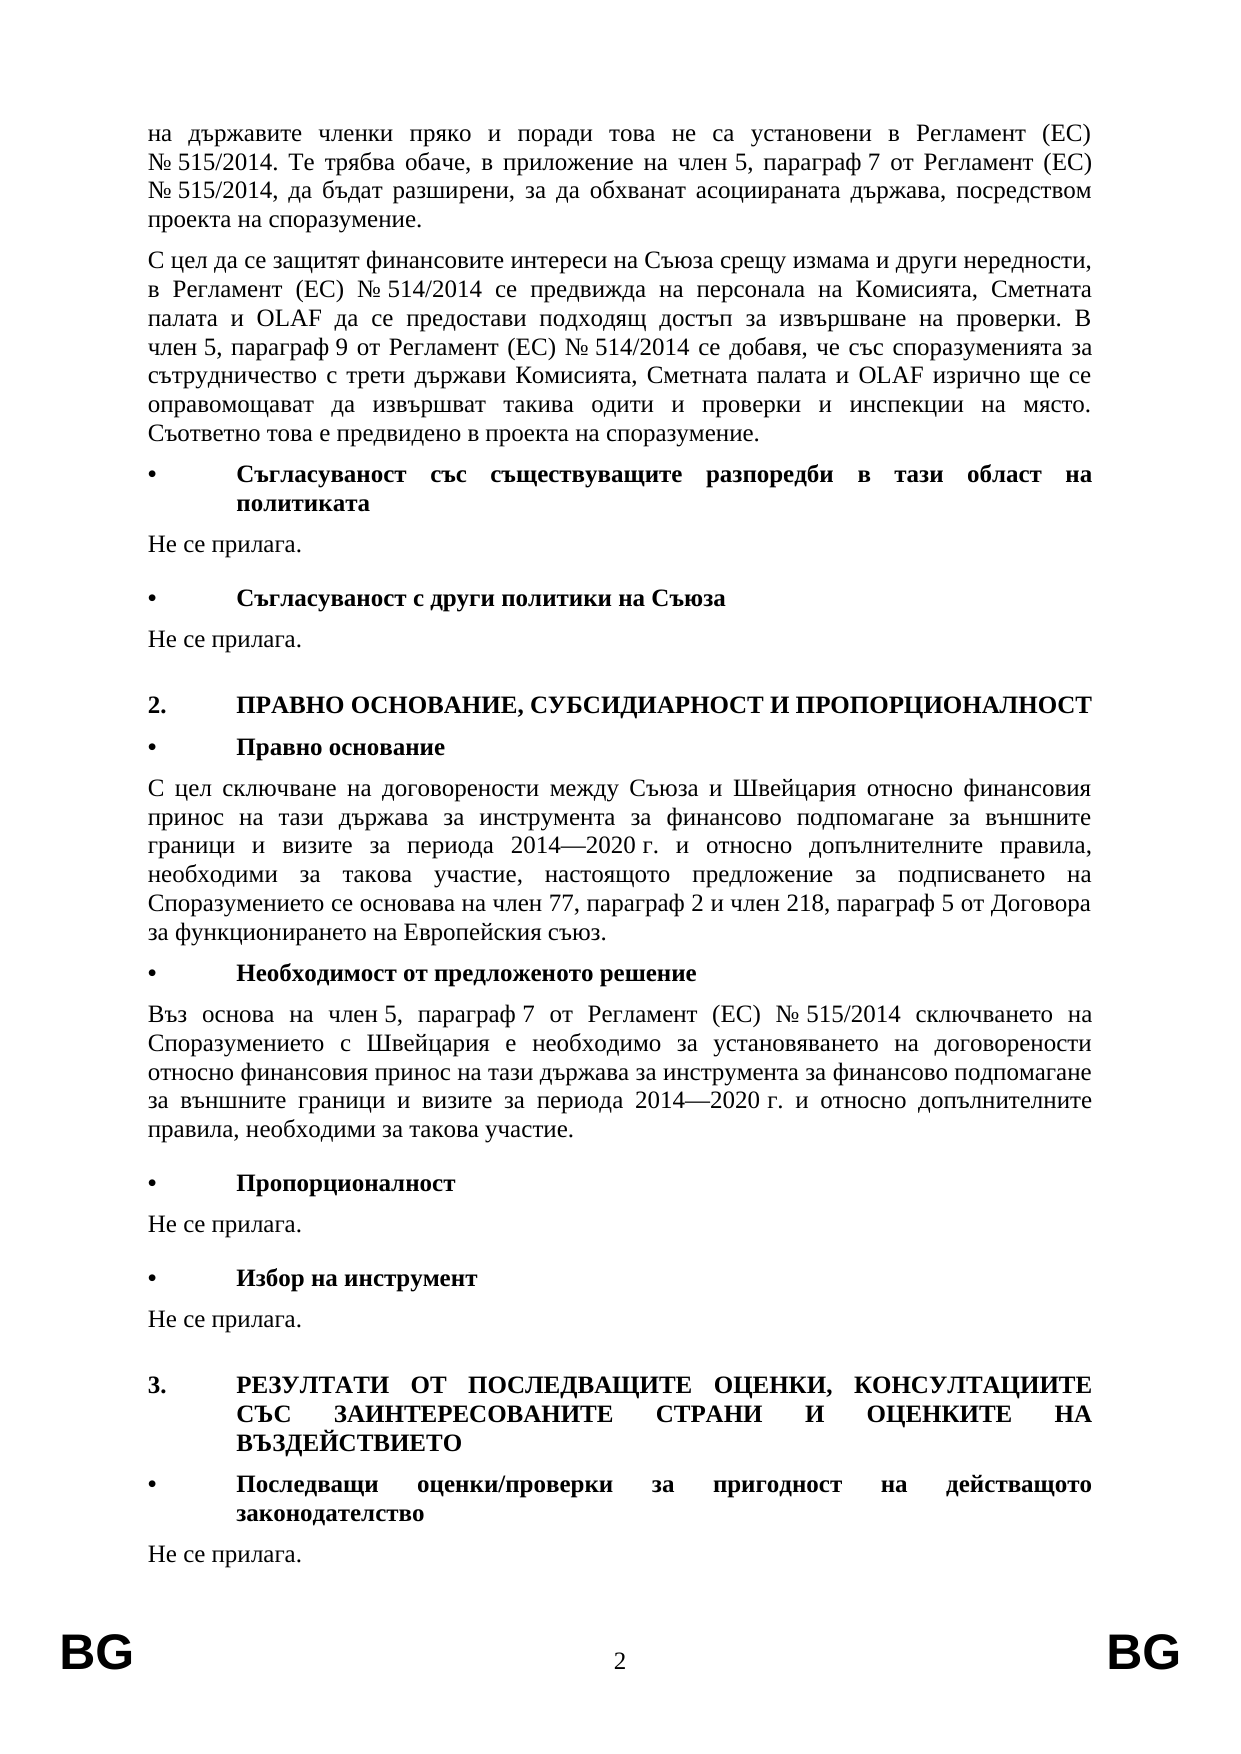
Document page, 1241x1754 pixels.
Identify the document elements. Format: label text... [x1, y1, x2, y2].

text Не се прилага. [148, 1209, 1093, 1238]
subtitle • Правно основание [148, 732, 1093, 761]
subtitle • Съгласуваност с други политики на Съюза [148, 583, 1093, 612]
text С цел сключване на договорености между Съюза и Швейцария относно финансовия принос на тази държава за инструмента за финансово подпомагане за външните граници и визите за периода 2014—2020 г. и относно допълнителните правила, необходими за такова участие, настоящото предложение за подписването на Споразумението се основава на член 77, параграф 2 и член 218, параграф 5 от Договора за функционирането на Европейския съюз. [148, 773, 1093, 946]
subtitle 2. ПРАВНО ОСНОВАНИЕ, СУБСИДИАРНОСТ И ПРОПОРЦИОНАЛНОСТ [148, 691, 1093, 719]
text Не се прилага. [148, 1539, 1093, 1568]
subtitle • Съгласуваност със съществуващите разпоредби в тази област на политиката [148, 459, 1093, 517]
text Не се прилага. [148, 1304, 1093, 1333]
text Въз основа на член 5, параграф 7 от Регламент (ЕС) № 515/2014 сключването на Споразумението с Швейцария е необходимо за установяването на договорености относно финансовия принос на тази държава за инструмента за финансово подпомагане за външните граници и визите за периода 2014—2020 г. и относно допълнителните правила, необходими за такова участие. [148, 999, 1093, 1143]
text Не се прилага. [148, 529, 1093, 558]
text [148, 118, 1093, 233]
subtitle • Последващи оценки/проверки за пригодност на действащото законодателство [148, 1469, 1093, 1527]
text Не се прилага. [148, 624, 1093, 653]
subtitle 3. РЕЗУЛТАТИ ОТ ПОСЛЕДВАЩИТЕ ОЦЕНКИ, КОНСУЛТАЦИИТЕ СЪС ЗАИНТЕРЕСОВАНИТЕ СТРАНИ И ОЦЕНКИТЕ НА ВЪЗДЕЙСТВИЕТО [148, 1371, 1093, 1457]
subtitle • Избор на инструмент [148, 1263, 1093, 1292]
text С цел да се защитят финансовите интереси на Съюза срещу измама и други нередности, в Регламент (ЕС) № 514/2014 се предвижда на персонала на Комисията, Сметната палата и OLAF да се предостави подходящ достъп за извършване на проверки. В член 5, параграф 9 от Регламент (ЕС) № 514/2014 се добавя, че със споразуменията за сътрудничество с трети държави Комисията, Сметната палата и OLAF изрично ще се оправомощават да извършват такива одити и проверки и инспекции на място. Съответно това е предвидено в проекта на споразумение. [148, 246, 1093, 447]
subtitle • Пропорционалност [148, 1168, 1093, 1197]
subtitle • Необходимост от предложеното решение [148, 958, 1093, 987]
